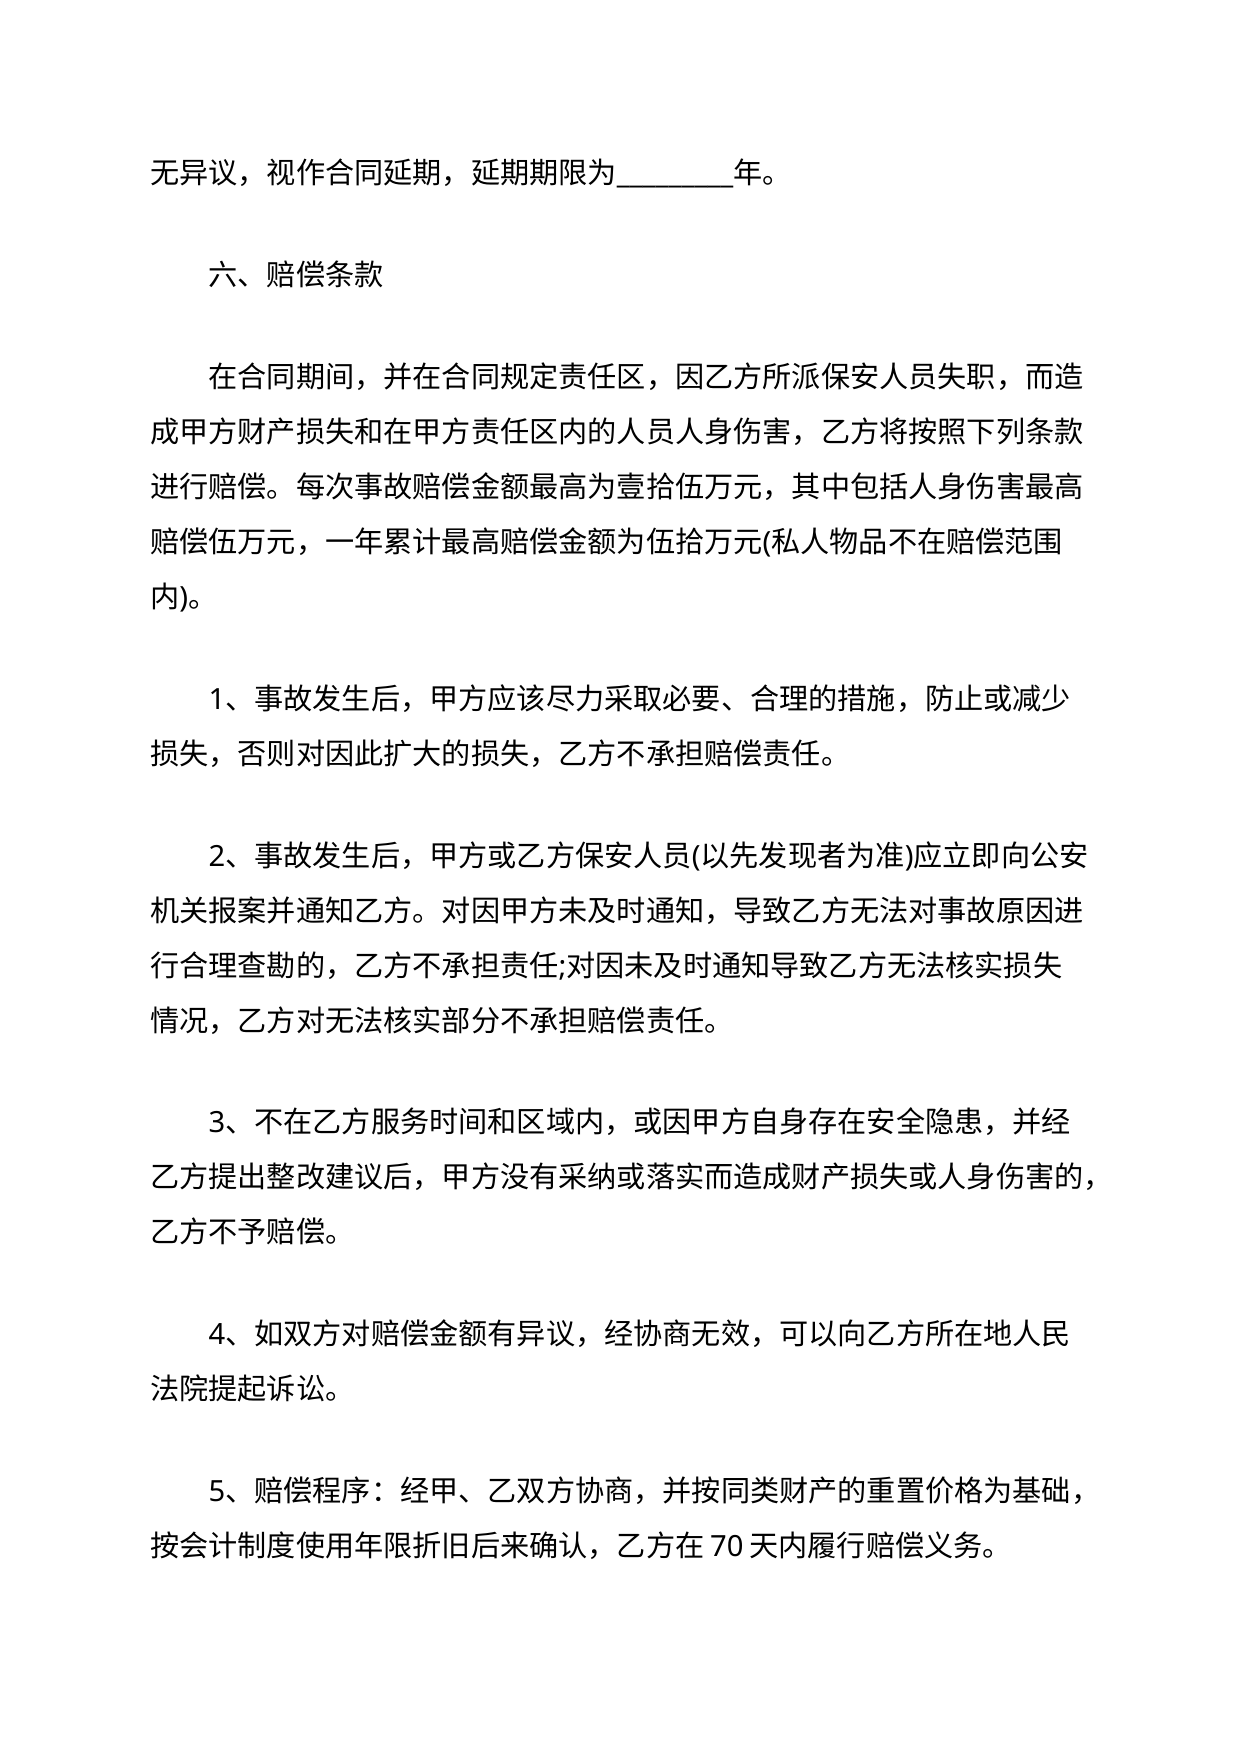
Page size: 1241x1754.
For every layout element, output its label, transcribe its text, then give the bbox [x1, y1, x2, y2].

text 2、事故发生后，甲方或乙方保安人员(以先发现者为准)应立即向公安机关报案并通知乙方。对因甲方未及时通知，导致乙方无法对事故原因进行合理查勘的，乙方不承担责任;对因未及时通知导致乙方无法核实损失情况，乙方对无法核实部分不承担赔偿责任。 [150, 832, 1090, 1039]
text 1、事故发生后，甲方应该尽力采取必要、合理的措施，防止或减少损失，否则对因此扩大的损失，乙方不承担赔偿责任。 [150, 675, 1090, 773]
text 3、不在乙方服务时间和区域内，或因甲方自身存在安全隐患，并经乙方提出整改建议后，甲方没有采纳或落实而造成财产损失或人身伤害的，乙方不予赔偿。 [150, 1099, 1090, 1251]
text 4、如双方对赔偿金额有异议，经协商无效，可以向乙方所在地人民法院提起诉讼。 [150, 1311, 1090, 1408]
text 5、赔偿程序：经甲、乙双方协商，并按同类财产的重置价格为基础，按会计制度使用年限折旧后来确认，乙方在70天内履行赔偿义务。 [150, 1467, 1090, 1565]
text 六、赔偿条款 [150, 252, 1090, 294]
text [150, 150, 1090, 192]
text 在合同期间，并在合同规定责任区，因乙方所派保安人员失职，而造成甲方财产损失和在甲方责任区内的人员人身伤害，乙方将按照下列条款进行赔偿。每次事故赔偿金额最高为壹拾伍万元，其中包括人身伤害最高赔偿伍万元，一年累计最高赔偿金额为伍拾万元(私人物品不在赔偿范围内)。 [150, 354, 1090, 616]
